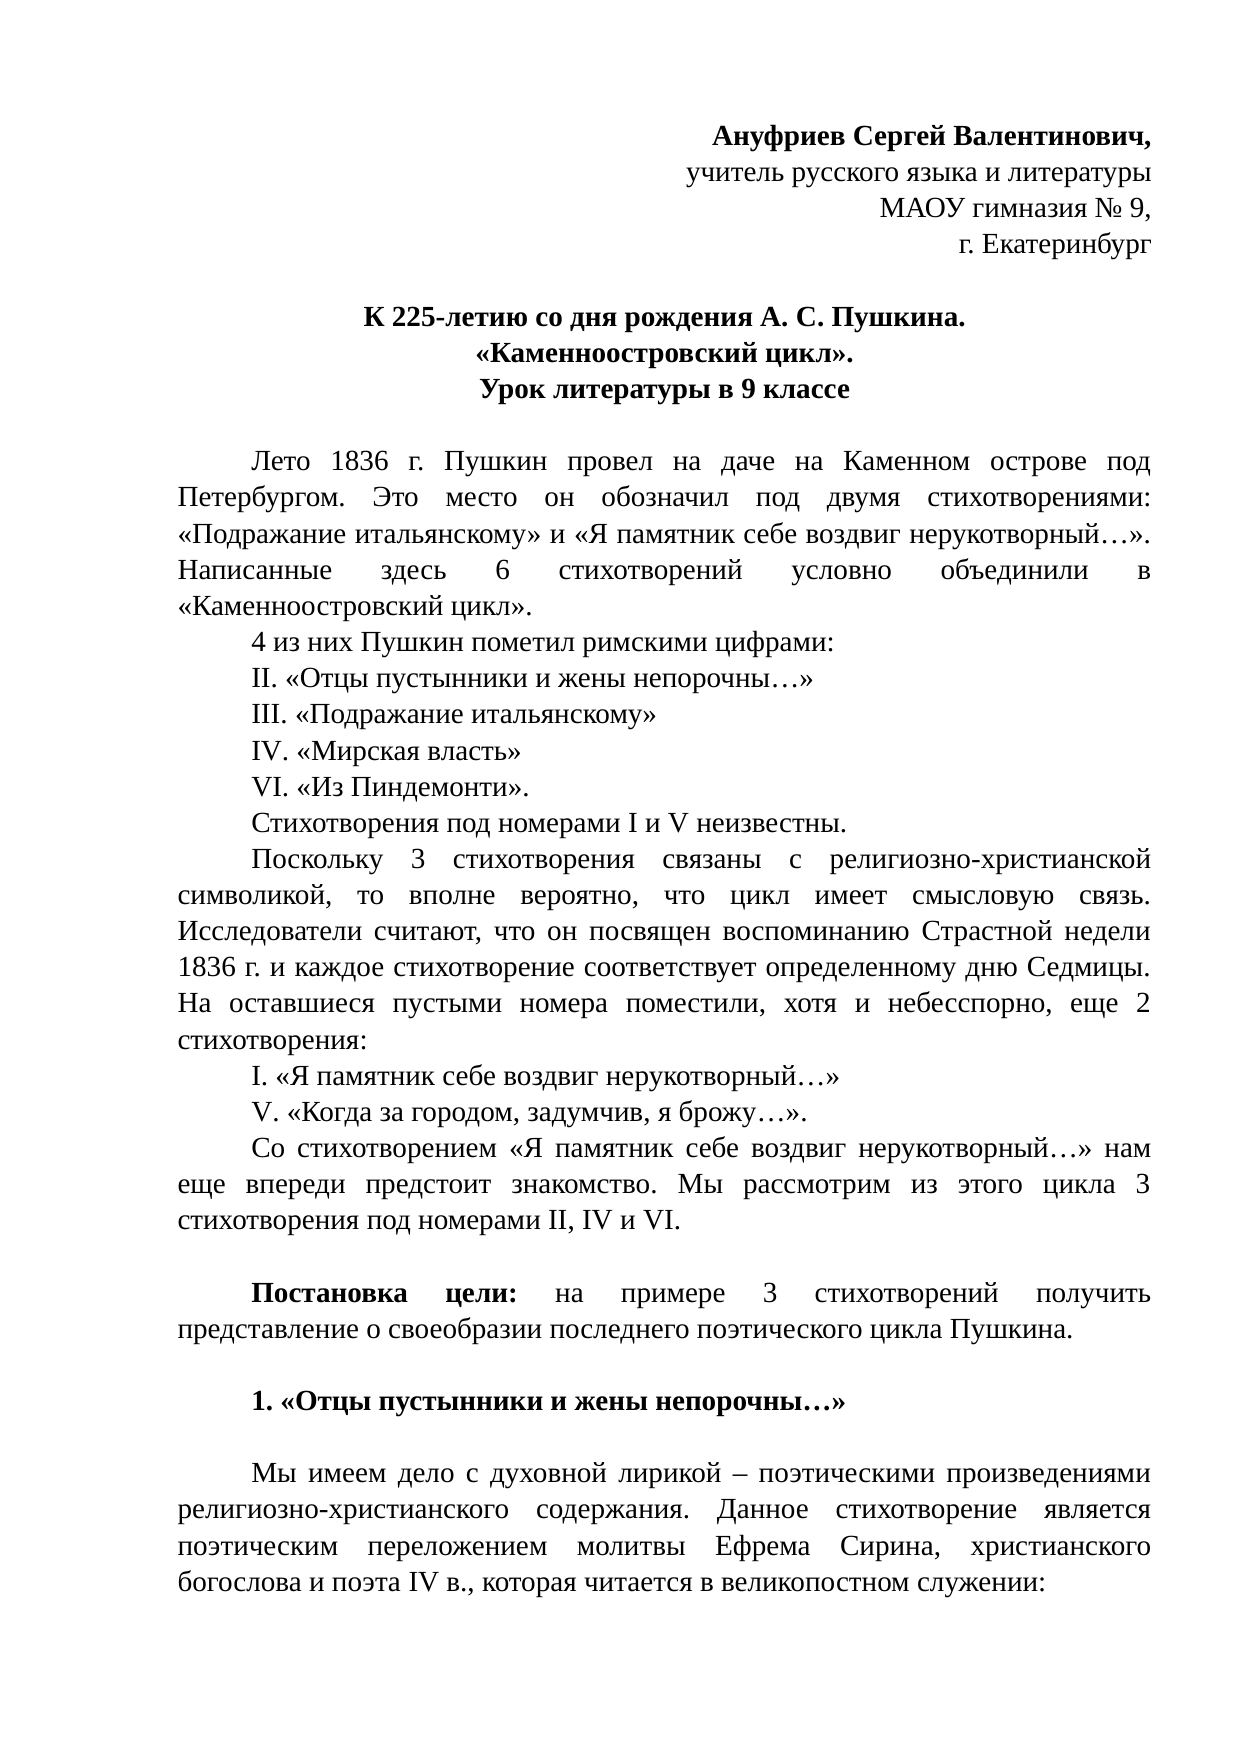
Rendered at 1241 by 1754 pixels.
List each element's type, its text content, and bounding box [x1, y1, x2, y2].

text VI. «Из Пиндемонти». [177, 769, 1152, 802]
text I. «Я памятник себе воздвиг нерукотворный…» [177, 1058, 1152, 1091]
text учитель русского языка и литературы [177, 154, 1152, 188]
text МАОУ гимназия № 9, [177, 190, 1152, 224]
text 4 из них Пушкин пометил римскими цифрами: [177, 624, 1152, 658]
text Ануфриев Сергей Валентинович, [177, 118, 1152, 152]
text г. Екатеринбург [177, 227, 1152, 260]
text Урок литературы в 9 классе [177, 371, 1152, 405]
text К 225-летию со дня рождения А. С. Пушкина. [177, 299, 1152, 332]
text «Каменноостровский цикл». [177, 335, 1152, 368]
text V. «Когда за городом, задумчив, я брожу…». [177, 1094, 1152, 1128]
text Со стихотворением «Я памятник себе воздвиг нерукотворный…» нам еще впереди предстоит знакомство. Мы рассмотрим из этого цикла 3 стихотворения под номерами II, IV и VI. [177, 1130, 1152, 1236]
text Постановка цели: на примере 3 стихотворений получить представление о своеобразии последнего поэтического цикла Пушкина. [177, 1275, 1152, 1344]
text III. «Подражание итальянскому» [177, 696, 1152, 730]
text Мы имеем дело с духовной лирикой – поэтическими произведениями религиозно-христианского содержания. Данное стихотворение является поэтическим переложением молитвы Ефрема Сирина, христианского богослова и поэта IV в., которая читается в великопостном служении: [177, 1456, 1152, 1597]
text Поскольку 3 стихотворения связаны с религиозно-христианской символикой, то вполне вероятно, что цикл имеет смысловую связь. Исследователи считают, что он посвящен воспоминанию Страстной недели 1836 г. и каждое стихотворение соответствует определенному дню Седмицы. На оставшиеся пустыми номера поместили, хотя и небесспорно, еще 2 стихотворения: [177, 841, 1152, 1055]
text IV. «Мирская власть» [177, 733, 1152, 766]
text 1. «Отцы пустынники и жены непорочны…» [177, 1383, 1152, 1417]
text Лето 1836 г. Пушкин провел на даче на Каменном острове под Петербургом. Это место он обозначил под двумя стихотворениями: «Подражание итальянскому» и «Я памятник себе воздвиг нерукотворный…». Написанные здесь 6 стихотворений условно объединили в «Каменноостровский цикл». [177, 443, 1152, 622]
text II. «Отцы пустынники и жены непорочны…» [177, 660, 1152, 694]
text Стихотворения под номерами I и V неизвестны. [177, 805, 1152, 838]
